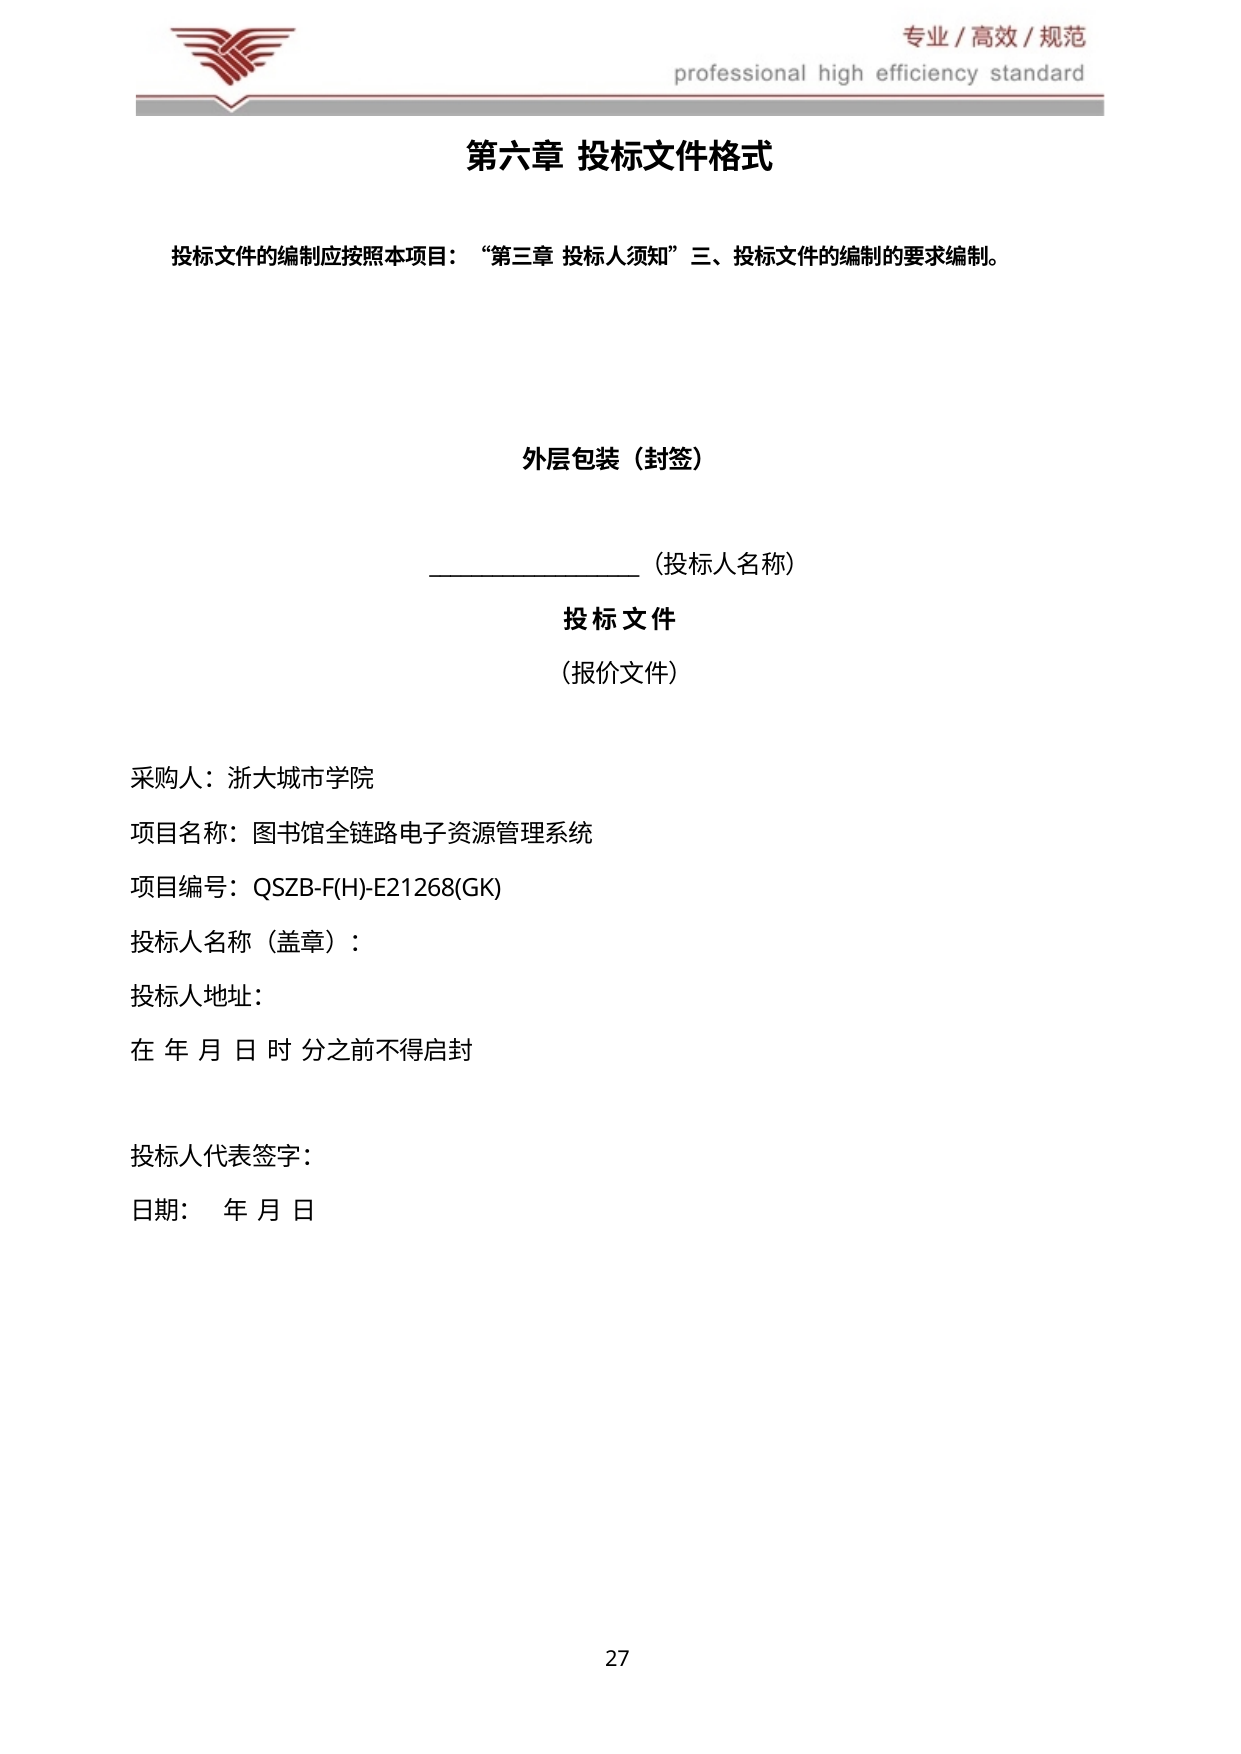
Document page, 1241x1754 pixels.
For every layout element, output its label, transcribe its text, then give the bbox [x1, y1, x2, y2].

text 在 年 月 日 时 分之前不得启封 [130, 1031, 1110, 1067]
text 外层包装（封签） [130, 439, 1110, 476]
text 投 标 文 件 [130, 599, 1110, 635]
text 投标人代表签字： [130, 1136, 1110, 1172]
text 第六章 投标文件格式 [130, 130, 1110, 178]
text 项目编号：QSZB-F(H)-E21268(GK) [130, 868, 1110, 904]
text 项目名称：图书馆全链路电子资源管理系统 [130, 813, 1110, 849]
text （报价文件） [130, 653, 1110, 690]
text 采购人：浙大城市学院 [130, 759, 1110, 795]
text ____________________（投标人名称） [130, 545, 1110, 581]
text 投标人名称（盖章）： [130, 922, 1110, 958]
text 日期： 年 月 日 [130, 1191, 1110, 1227]
text 投标人地址： [130, 976, 1110, 1013]
picture [135, 3, 1105, 116]
text 投标文件的编制应按照本项目：“第三章 投标人须知”三、投标文件的编制的要求编制。 [130, 239, 1110, 270]
